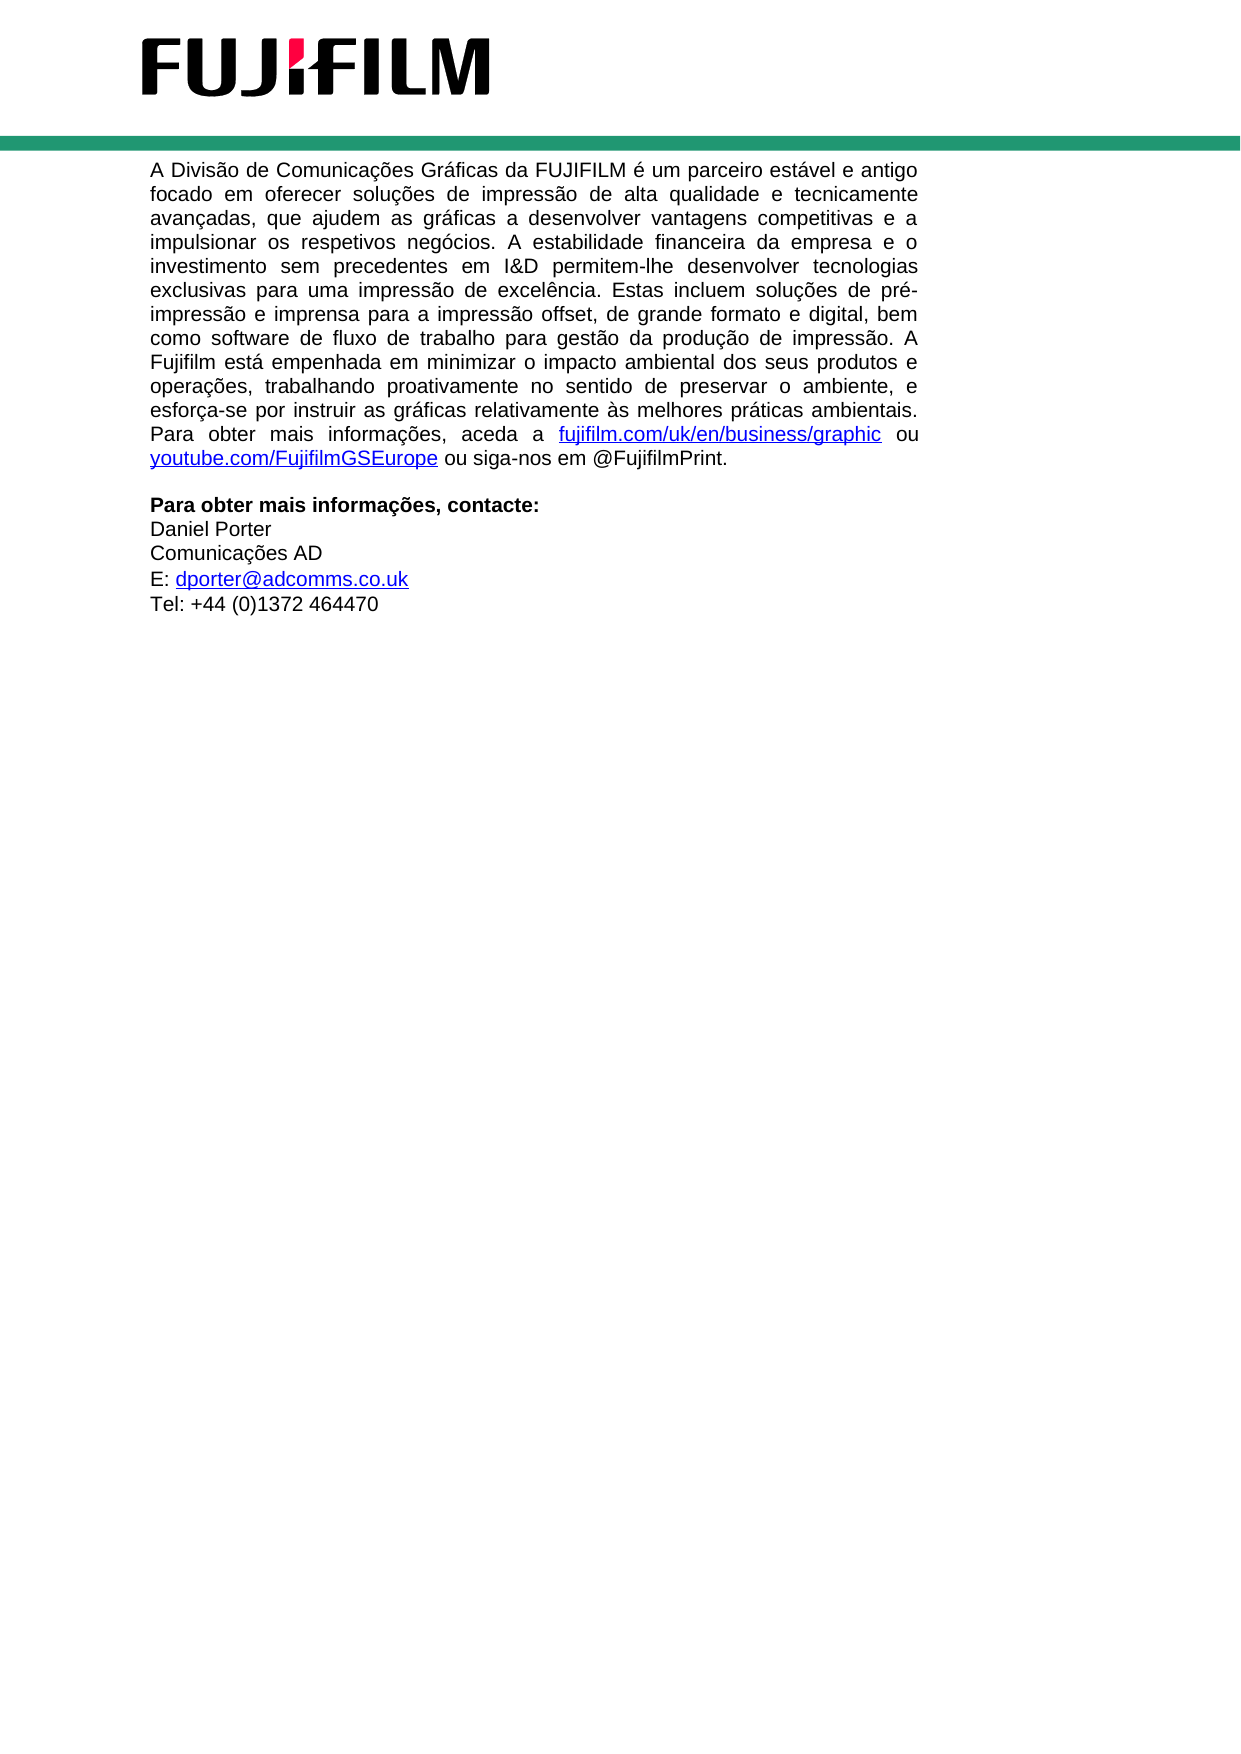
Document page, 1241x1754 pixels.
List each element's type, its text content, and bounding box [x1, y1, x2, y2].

text A Divisão de Comunicações Gráficas da FUJIFILM é um parceiro estável e antigo focado em oferecer soluções de impressão de alta qualidade e tecnicamente avançadas, que ajudem as gráficas a desenvolver vantagens competitivas e a impulsionar os respetivos negócios. A estabilidade financeira da empresa e o investimento sem precedentes em I&D permitem-lhe desenvolver tecnologias exclusivas para uma impressão de excelência. Estas incluem soluções de pré-impressão e imprensa para a impressão offset, de grande formato e digital, bem como software de fluxo de trabalho para gestão da produção de impressão. A Fujifilm está empenhada em minimizar o impacto ambiental dos seus produtos e operações, trabalhando proativamente no sentido de preservar o ambiente, e esforça-se por instruir as gráficas relativamente às melhores práticas ambientais. Para obter mais informações, aceda a fujifilm.com/uk/en/business/graphic ou youtube.com/FujifilmGSEurope ou siga-nos em @FujifilmPrint. [150, 158, 919, 469]
text Comunicações AD [150, 541, 919, 565]
text Tel: +44 (0)1372 464470 [150, 592, 919, 616]
text E: dporter@adcomms.co.uk [150, 565, 919, 592]
text Daniel Porter [150, 517, 919, 541]
text Para obter mais informações, contacte: [150, 493, 919, 517]
